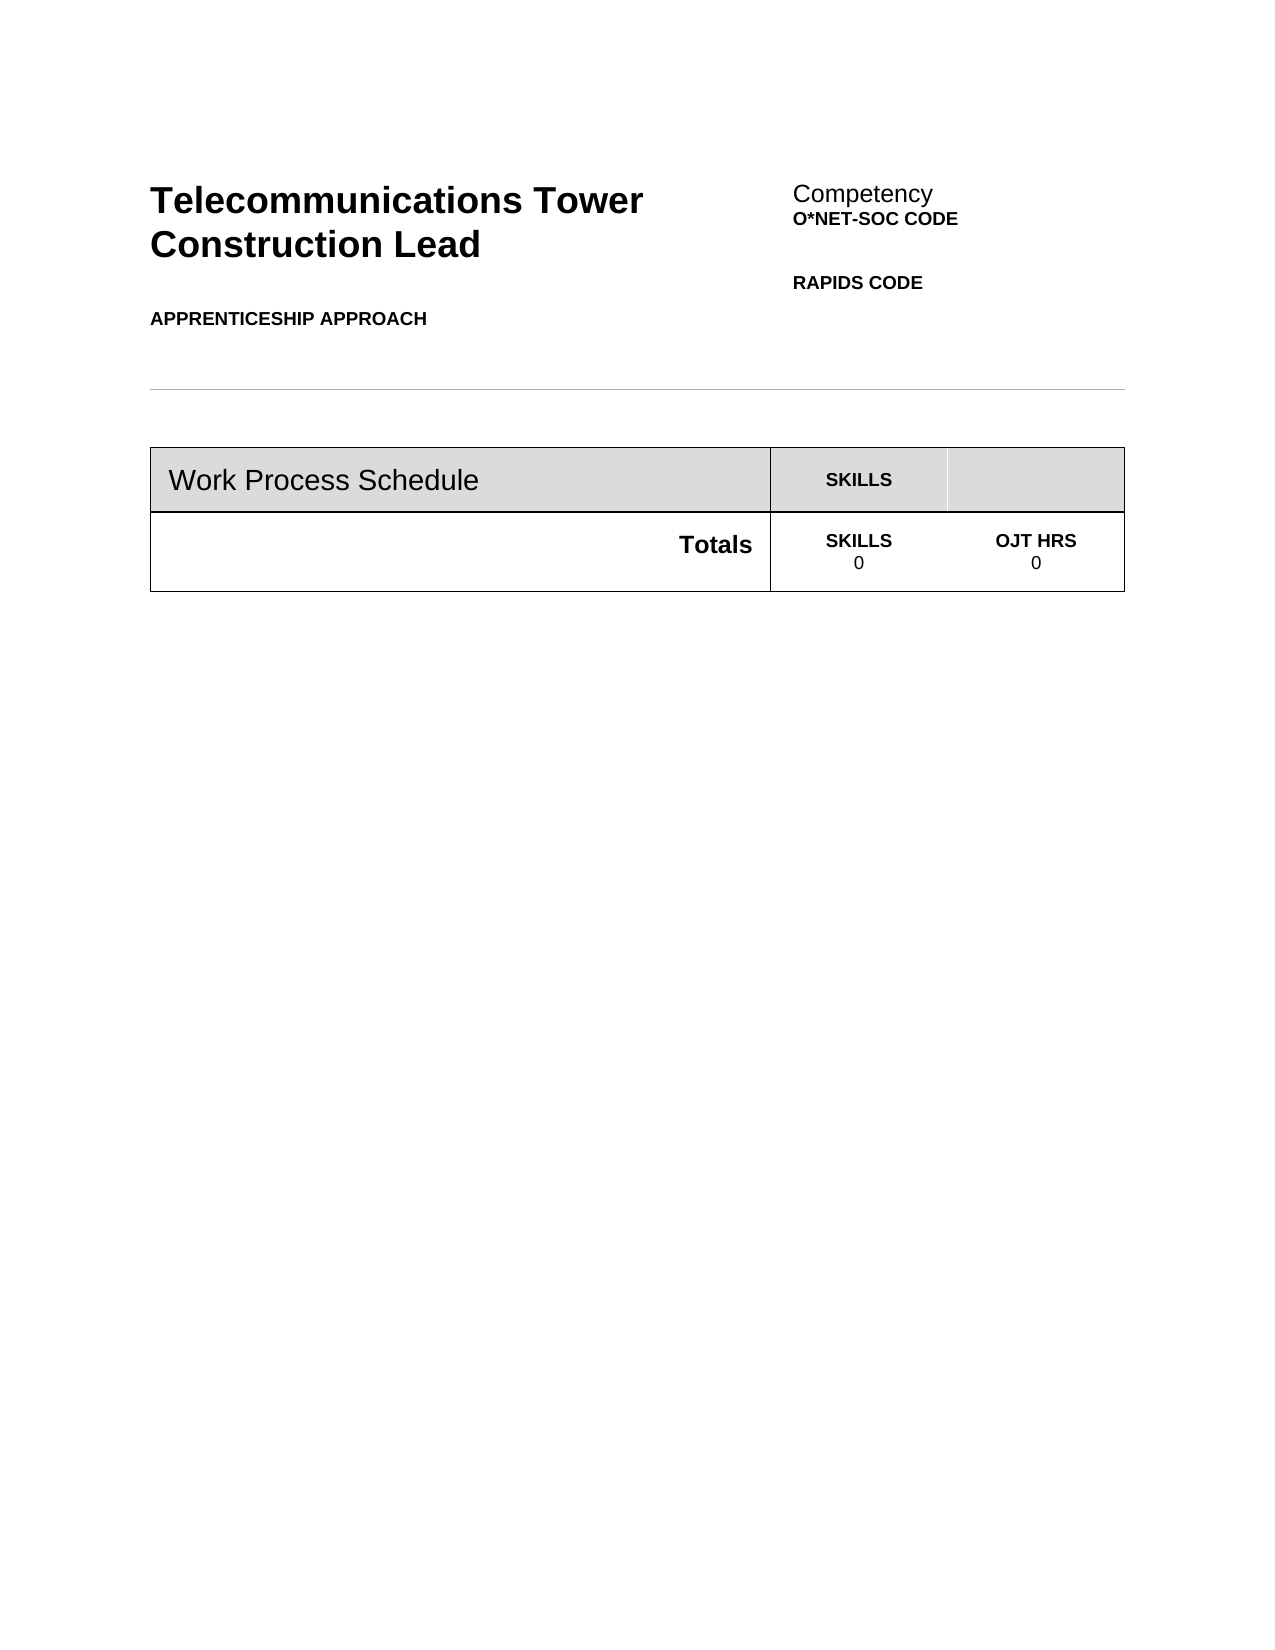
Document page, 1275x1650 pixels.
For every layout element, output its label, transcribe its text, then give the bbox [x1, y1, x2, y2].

text Competency [793, 179, 1125, 207]
text O*NET-SOC CODE [793, 207, 1125, 229]
text RAPIDS CODE [793, 272, 1125, 294]
table_header [948, 448, 1124, 511]
table_header Work Process Schedule [151, 448, 770, 511]
text Telecommunications Tower Construction Lead [150, 179, 719, 265]
table_cell SKILLS 0 [771, 513, 947, 591]
table_cell Totals [151, 513, 770, 591]
table_header SKILLS [771, 448, 947, 511]
text APPRENTICESHIP APPROACH [150, 308, 719, 330]
table_cell OJT HRS 0 [948, 513, 1124, 591]
